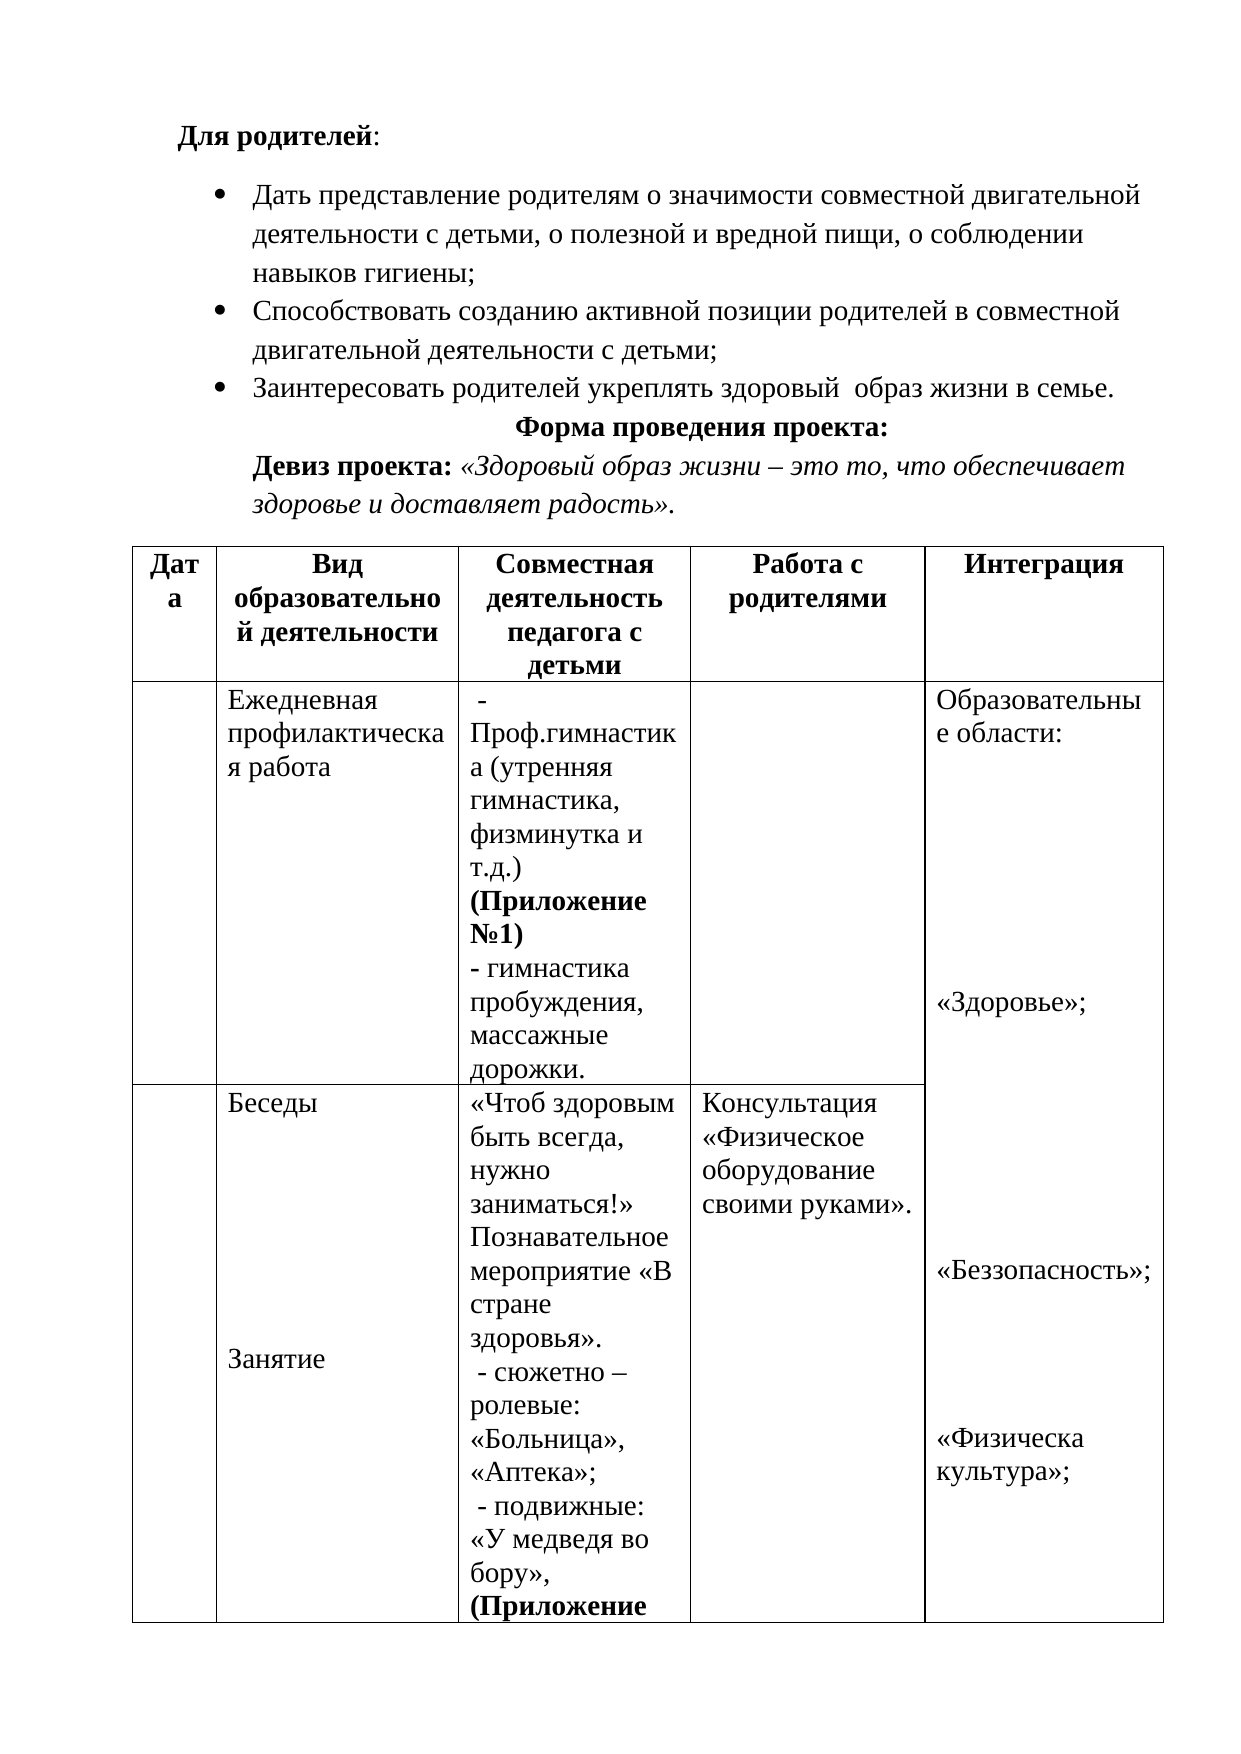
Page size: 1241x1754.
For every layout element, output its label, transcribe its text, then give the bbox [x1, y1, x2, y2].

list Способствовать созданию активной позиции родителей в совместной двигательной деятельности с детьми; [215, 293, 1152, 365]
table_cell [691, 682, 924, 1084]
table_header Дата [133, 547, 216, 681]
table_header Работа с родителями [691, 547, 924, 681]
table_cell - Проф.гимнастика (утренняя гимнастика, физминутка и т.д.) (Приложение №1) - гимнастика пробуждения, массажные дорожки. [459, 682, 690, 1084]
table_cell Ежедневная профилактическая работа [217, 682, 458, 1084]
table_header Вид образовательной деятельности [217, 547, 458, 681]
table_header Интеграция [926, 547, 1163, 681]
table_cell [133, 682, 216, 1084]
list Дать представление родителям о значимости совместной двигательной деятельности с детьми, о полезной и вредной пищи, о соблюдении навыков гигиены; [215, 177, 1152, 288]
table_header Совместная деятельность педагога с детьми [459, 547, 690, 681]
table_cell Беседы Занятие Игры [217, 1085, 458, 1622]
list Девиз проекта: «Здоровый образ жизни – это то, что обеспечивает здоровье и доставляет радость». [252, 448, 1152, 520]
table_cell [691, 1085, 924, 1622]
text Для родителей: [177, 118, 1152, 152]
list Форма проведения проекта: [252, 409, 1152, 443]
table_cell Образовательные области: «Здоровье»; «Беззопасность»; «Физическа культура»; «Социализация» «Познание» «Коммуникация» [926, 682, 1163, 1622]
list Заинтересовать родителей укреплять здоровый образ жизни в семье. [215, 370, 1152, 404]
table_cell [459, 1085, 690, 1622]
table_cell [133, 1085, 216, 1622]
